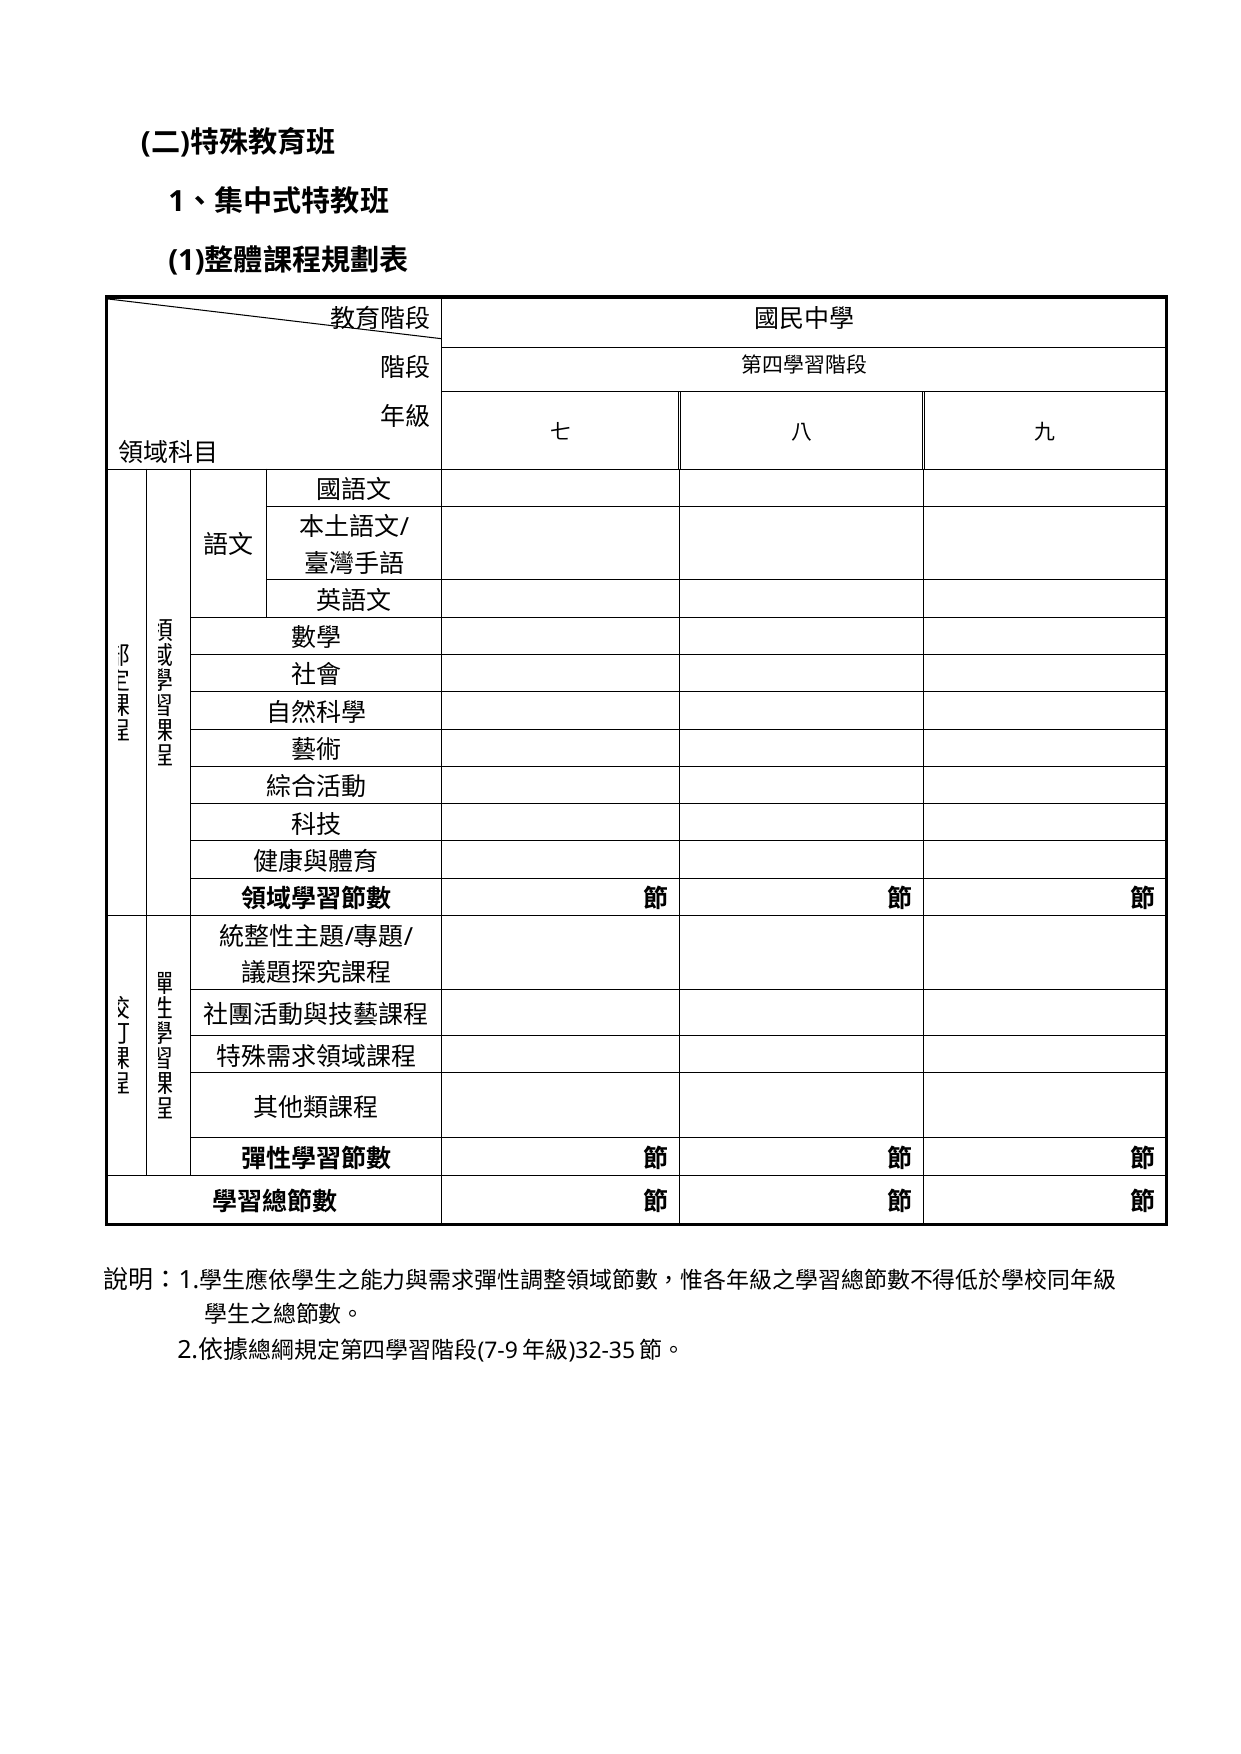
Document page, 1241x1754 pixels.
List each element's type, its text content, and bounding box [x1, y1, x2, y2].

table_cell 領域學習節數 [191, 879, 441, 915]
table_cell 社團活動與技藝課程 [191, 990, 441, 1035]
table_cell [442, 655, 679, 691]
table_cell [924, 470, 1165, 506]
table_cell [924, 804, 1165, 840]
table_cell [924, 990, 1165, 1035]
table_cell [924, 1036, 1165, 1072]
table_cell [680, 1073, 923, 1137]
table_cell 節 [442, 1176, 679, 1223]
table_cell 節 [442, 1138, 679, 1174]
table_cell 節 [680, 879, 923, 915]
text (二)特殊教育班 [118, 118, 1122, 161]
table_cell 彈性學習節數 [191, 1138, 441, 1174]
table_cell [680, 841, 923, 878]
table_header 教育階段 階段 年級 領域科目 [108, 300, 441, 468]
table_cell 自然科學 [191, 692, 441, 728]
table_cell 節 [924, 879, 1165, 915]
table_cell 國語文 [267, 470, 441, 506]
table_cell [924, 1073, 1165, 1137]
table_cell [442, 580, 679, 617]
table_cell 健康與體育 [191, 841, 441, 878]
table_cell 綜合活動 [191, 767, 441, 803]
table_cell [680, 1036, 923, 1072]
table_cell 藝術 [191, 730, 441, 766]
table_cell [442, 990, 679, 1035]
table_cell [924, 507, 1165, 579]
table_cell [442, 767, 679, 803]
table_cell 語文 [191, 470, 266, 617]
table_header 國民中學 [442, 299, 1165, 347]
table_cell [924, 767, 1165, 803]
table_cell 七 [442, 392, 678, 468]
table_cell [442, 692, 679, 728]
table_cell [924, 692, 1165, 728]
table_cell 九 [925, 392, 1165, 468]
table_cell [680, 692, 923, 728]
table_cell 部定課程 [108, 470, 146, 915]
table_cell 統整性主題/專題/ 議題探究課程 [191, 916, 441, 988]
table_cell 校訂課程 [108, 916, 146, 1174]
table_cell [442, 730, 679, 766]
table_cell [680, 655, 923, 691]
table_cell [680, 507, 923, 579]
table_cell [442, 841, 679, 878]
table_cell [924, 655, 1165, 691]
table_cell 第四學習階段 [442, 348, 1165, 391]
table_cell 節 [924, 1176, 1165, 1223]
table_cell [442, 916, 679, 988]
table_cell [924, 730, 1165, 766]
table_cell 數學 [191, 618, 441, 654]
table_cell 節 [680, 1176, 923, 1223]
table_cell 社會 [191, 655, 441, 691]
table_cell [442, 1036, 679, 1072]
table_cell [442, 470, 679, 506]
table_cell [680, 580, 923, 617]
table_cell 八 [681, 392, 922, 468]
table_cell 科技 [191, 804, 441, 840]
table_cell [442, 1073, 679, 1137]
table_cell 英語文 [267, 580, 441, 617]
table_cell [924, 580, 1165, 617]
table_cell [924, 618, 1165, 654]
text 說明：1.學生應依學生之能力與需求彈性調整領域節數，惟各年級之學習總節數不得低於學校同年級學生之總節數。 [103, 1260, 1122, 1329]
table_header 教育階段 階段 年級 領域科目 [122, 299, 441, 337]
table_cell [442, 804, 679, 840]
table_cell [442, 507, 679, 579]
text 1、集中式特教班 [168, 177, 1122, 219]
table_cell [680, 618, 923, 654]
text (1)整體課程規劃表 [168, 236, 1122, 279]
table_cell 其他類課程 [191, 1073, 441, 1137]
table_cell [924, 916, 1165, 988]
table_cell [442, 618, 679, 654]
table_cell 節 [924, 1138, 1165, 1174]
table_cell 領域學習課程 [147, 470, 190, 915]
table_cell 特殊需求領域課程 [191, 1036, 441, 1072]
table_cell 節 [680, 1138, 923, 1174]
table_cell 彈性學習課程 [147, 916, 190, 1174]
table_cell [680, 470, 923, 506]
table_cell [680, 767, 923, 803]
table_cell [680, 916, 923, 988]
table_cell [680, 730, 923, 766]
table_cell [680, 990, 923, 1035]
table_cell [924, 841, 1165, 878]
table_cell [680, 804, 923, 840]
table_cell 學習總節數 [108, 1176, 441, 1223]
table_cell 節 [442, 879, 679, 915]
table_cell 本土語文/ 臺灣手語 [267, 507, 441, 579]
text 2.依據總綱規定第四學習階段(7-9年級)32-35節。 [177, 1329, 1122, 1366]
